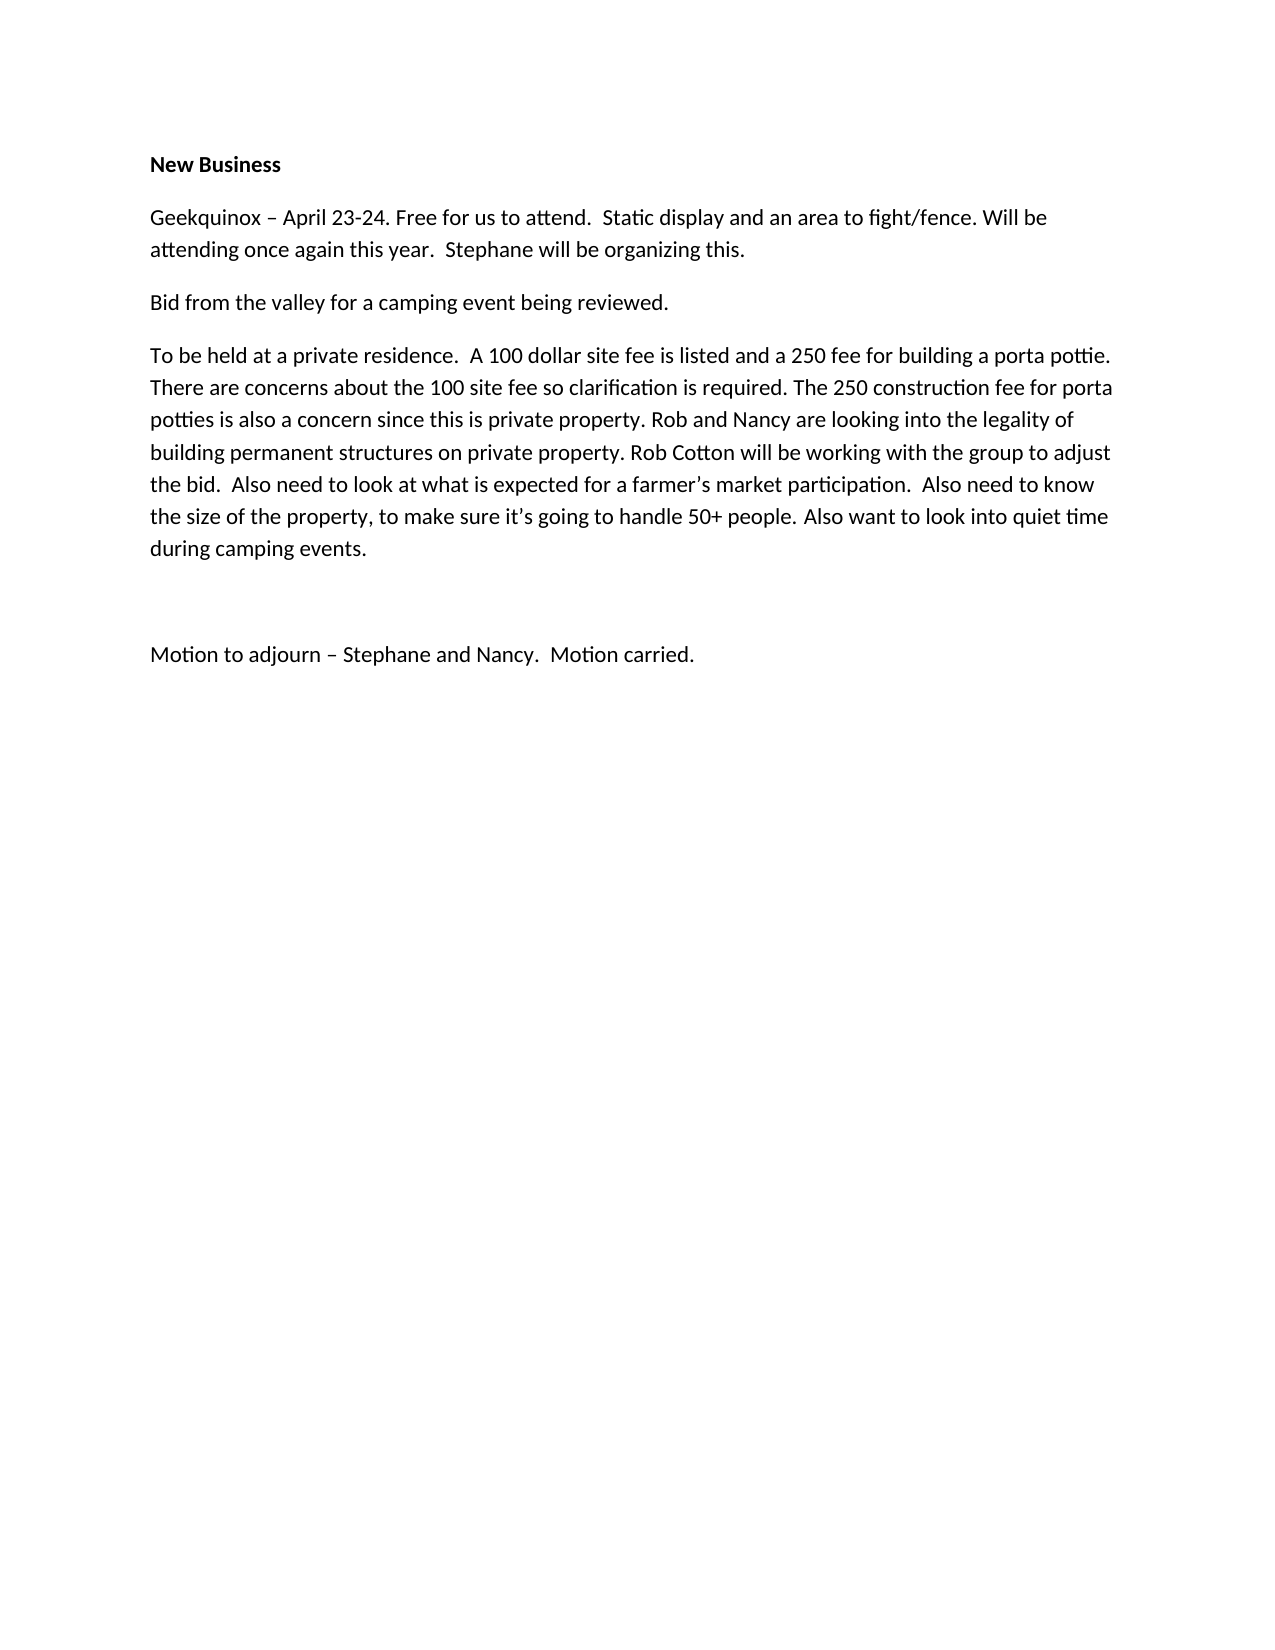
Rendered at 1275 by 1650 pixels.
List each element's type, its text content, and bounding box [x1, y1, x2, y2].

text New Business [150, 150, 1125, 178]
text Geekquinox – April 23-24. Free for us to attend. Static display and an area to fight/fence. Will be attending once again this year. Stephane will be organizing this. [150, 203, 1125, 263]
text Bid from the valley for a camping event being reviewed. [150, 288, 1125, 316]
text Motion to adjourn – Stephane and Nancy. Motion carried. [150, 640, 1125, 668]
text To be held at a private residence. A 100 dollar site fee is listed and a 250 fee for building a porta pottie. There are concerns about the 100 site fee so clarification is required. The 250 construction fee for porta potties is also a concern since this is private property. Rob and Nancy are looking into the legality of building permanent structures on private property. Rob Cotton will be working with the group to adjust the bid. Also need to look at what is expected for a farmer’s market participation. Also need to know the size of the property, to make sure it’s going to handle 50+ people. Also want to look into quiet time during camping events. [150, 341, 1125, 562]
